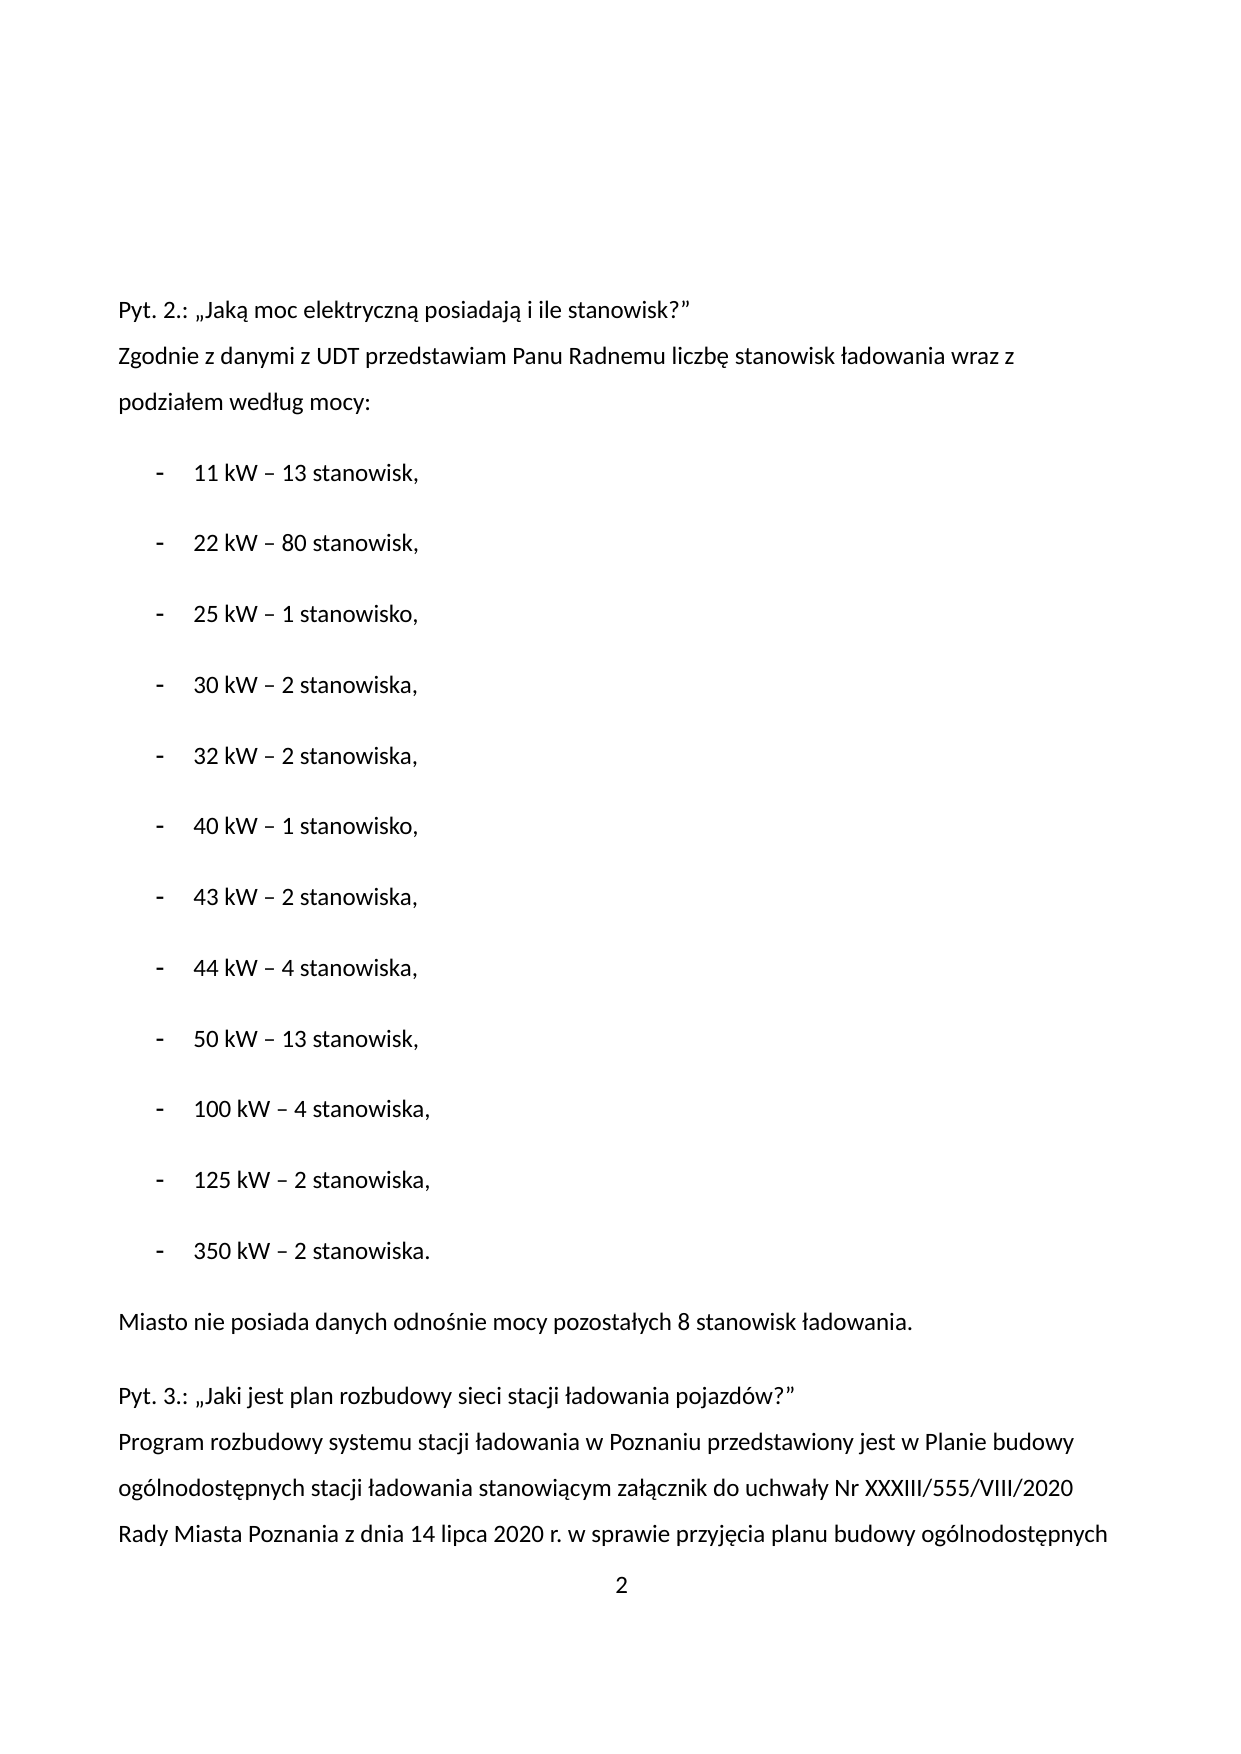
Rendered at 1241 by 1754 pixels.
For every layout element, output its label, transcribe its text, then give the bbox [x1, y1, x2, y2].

list 125 kW – 2 stanowiska, [156, 1164, 1125, 1195]
list 32 kW – 2 stanowiska, [156, 740, 1125, 770]
list 30 kW – 2 stanowiska, [156, 669, 1125, 699]
list 50 kW – 13 stanowisk, [156, 1023, 1125, 1053]
list 11 kW – 13 stanowisk, [156, 457, 1125, 487]
subtitle Pyt. 3.: „Jaki jest plan rozbudowy sieci stacji ładowania pojazdów?” [118, 1381, 1125, 1411]
text Zgodnie z danymi z UDT przedstawiam Panu Radnemu liczbę stanowisk ładowania wraz z podziałem według mocy: [118, 340, 1125, 417]
list 25 kW – 1 stanowisko, [156, 598, 1125, 629]
list 100 kW – 4 stanowiska, [156, 1093, 1125, 1124]
list 44 kW – 4 stanowiska, [156, 952, 1125, 982]
subtitle Pyt. 2.: „Jaką moc elektryczną posiadają i ile stanowisk?” [118, 295, 1125, 325]
list 40 kW – 1 stanowisko, [156, 811, 1125, 841]
list 43 kW – 2 stanowiska, [156, 881, 1125, 912]
list 22 kW – 80 stanowisk, [156, 528, 1125, 558]
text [118, 1426, 1125, 1548]
list 350 kW – 2 stanowiska. [156, 1235, 1125, 1265]
text Miasto nie posiada danych odnośnie mocy pozostałych 8 stanowisk ładowania. [118, 1306, 1125, 1336]
